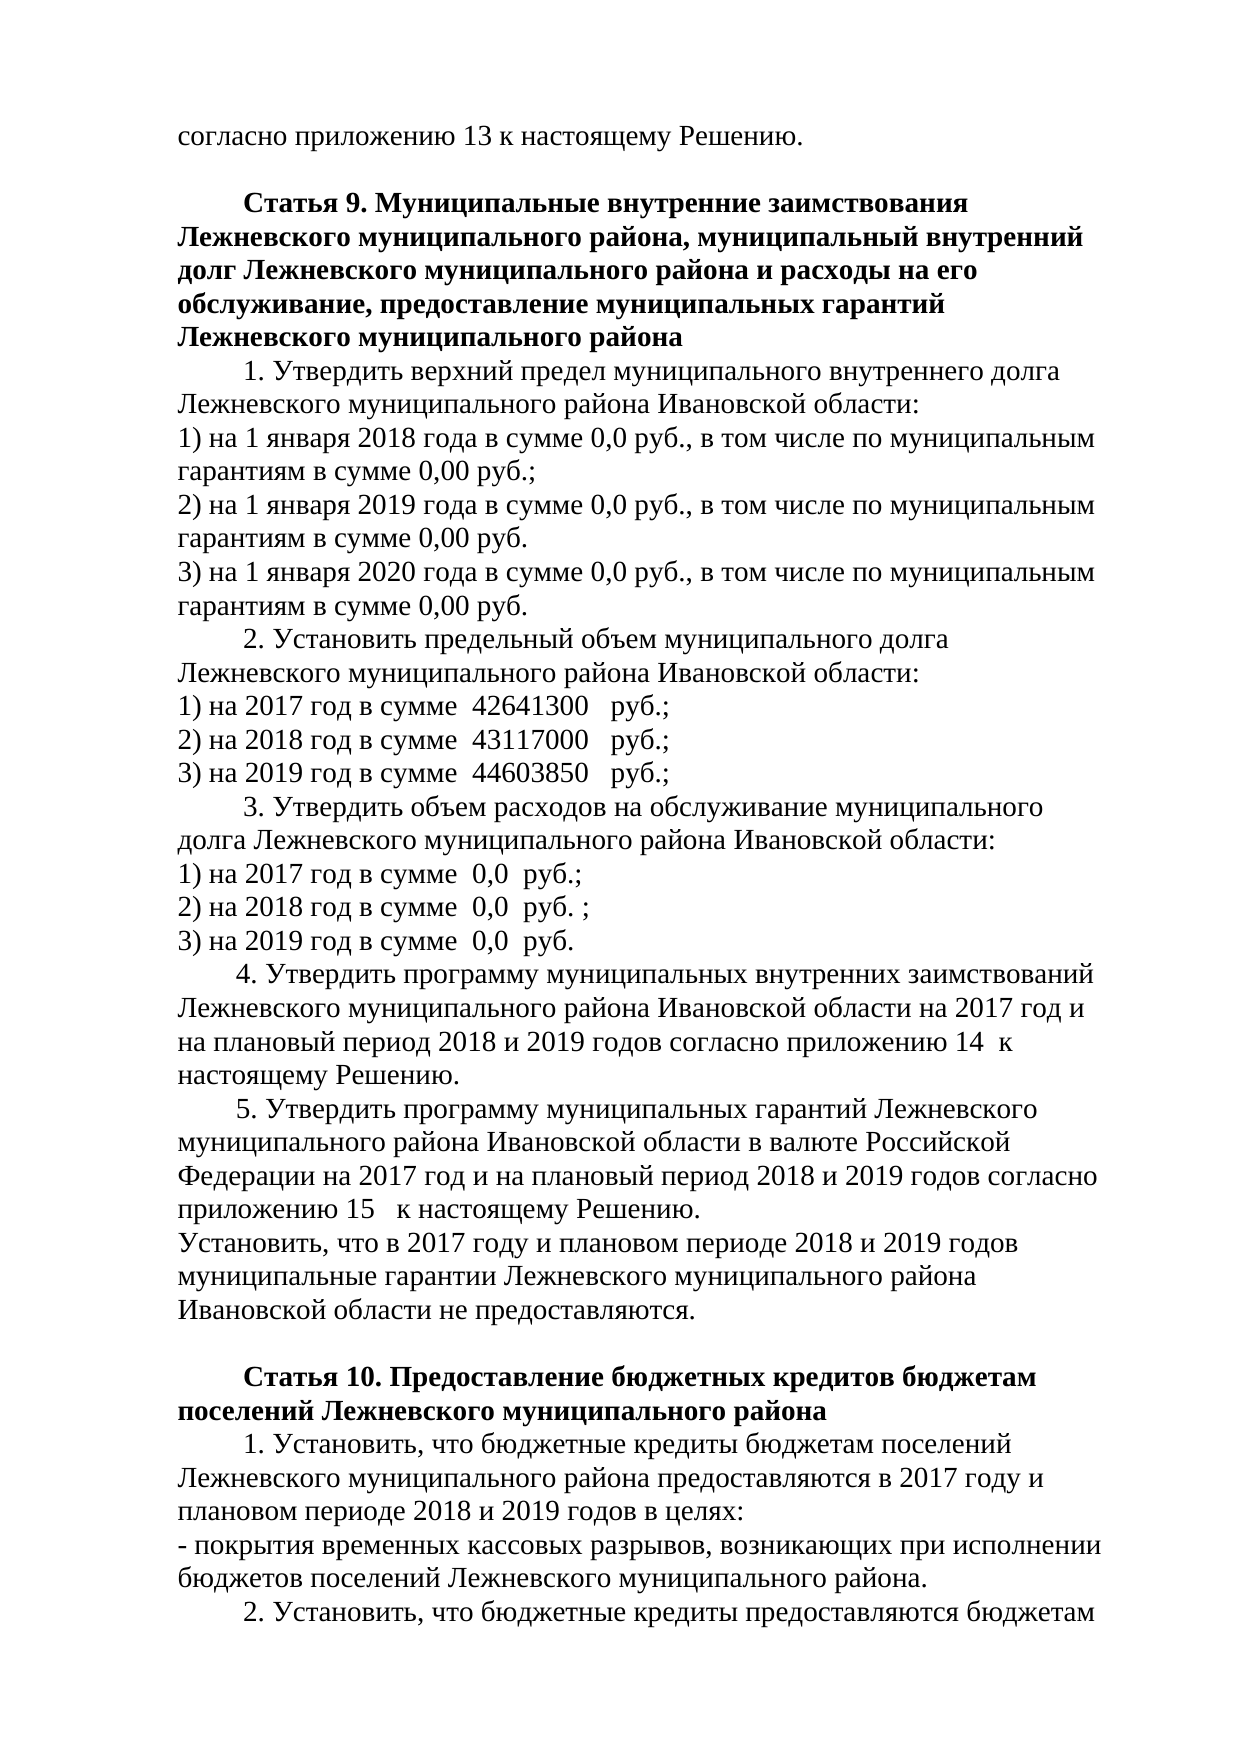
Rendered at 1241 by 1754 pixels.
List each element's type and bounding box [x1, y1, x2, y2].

table_header [166, 118, 1127, 1627]
